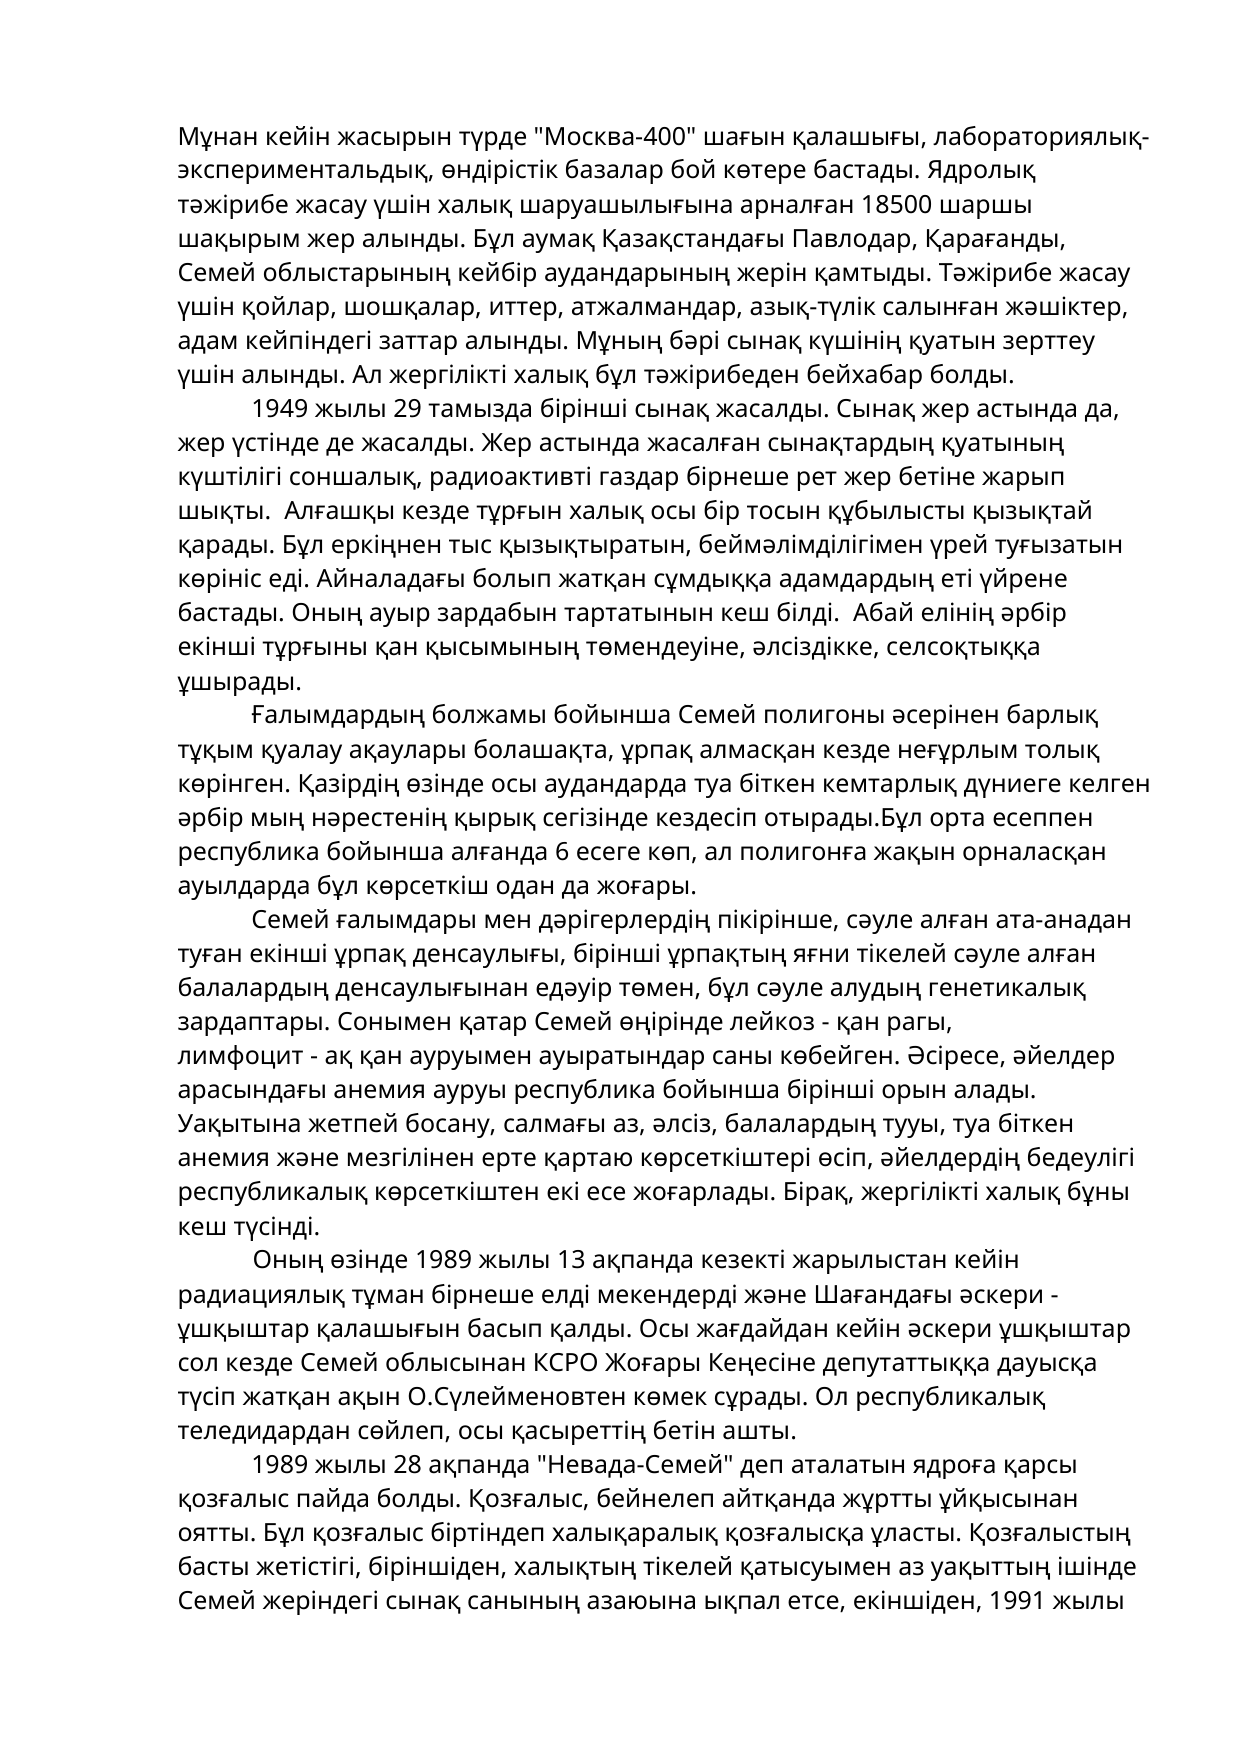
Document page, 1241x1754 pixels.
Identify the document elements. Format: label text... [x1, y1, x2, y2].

text Ғалымдардың болжамы бойынша Семей полигоны әсерінен барлық тұқым қуалау ақаулары болашақта, ұрпақ алмасқан кезде неғұрлым толық көрінген. Қазірдің өзінде осы аудандарда туа біткен кемтарлық дүниеге келген әрбір мың нәрестенің қырық сегізінде кездесіп отырады.Бұл орта есеппен республика бойынша алғанда 6 есеге көп, ал полигонға жақын орналасқан ауылдарда бұл көрсеткіш одан да жоғары. [177, 697, 1152, 902]
text лимфоцит - ақ қан ауруымен ауыратындар саны көбейген. Әсіресе, әйелдер арасындағы анемия ауруы республика бойынша бірінші орын алады. Уақытына жетпей босану, салмағы аз, әлсіз, балалардың тууы, туа біткен анемия және мезгілінен ерте қартаю көрсеткіштері өсіп, әйелдердің бедеулігі республикалық көрсеткіштен екі есе жоғарлады. Бірақ, жергілікті халық бұны кеш түсінді. [177, 1038, 1152, 1242]
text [177, 1447, 1152, 1617]
text 1949 жылы 29 тамызда бірінші сынақ жасалды. Сынақ жер астында да, жер үстінде де жасалды. Жер астында жасалған сынақтардың қуатының күштілігі соншалық, радиоактивті газдар бірнеше рет жер бетіне жарып шықты. Алғашқы кезде тұрғын халық осы бір тосын құбылысты қызықтай қарады. Бұл еркіңнен тыс қызықтыратын, беймәлімділігімен үрей туғызатын көрініс еді. Айналадағы болып жатқан сұмдыққа адамдардың еті үйрене бастады. Оның ауыр зардабын тартатынын кеш білді. Абай елінің әрбір екінші тұрғыны қан қысымының төмендеуіне, әлсіздікке, селсоқтыққа ұшырады. [177, 391, 1152, 697]
text Оның өзінде 1989 жылы 13 ақпанда кезекті жарылыстан кейін радиациялық тұман бірнеше елді мекендерді және Шағандағы әскери - ұшқыштар қалашығын басып қалды. Осы жағдайдан кейін әскери ұшқыштар сол кезде Семей облысынан КСРО Жоғары Кеңесіне депутаттыққа дауысқа түсіп жатқан ақын О.Сүлейменовтен көмек сұрады. Ол республикалық теледидардан сөйлеп, осы қасыреттің бетін ашты. [177, 1242, 1152, 1447]
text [177, 118, 1152, 391]
text Семей ғалымдары мен дәрігерлердің пікірінше, сәуле алған ата-анадан туған екінші ұрпақ денсаулығы, бірінші ұрпақтың яғни тікелей сәуле алған балалардың денсаулығынан едәуір төмен, бұл сәуле алудың генетикалық зардаптары. Сонымен қатар Семей өңірінде лейкоз - қан рагы, [177, 902, 1152, 1038]
